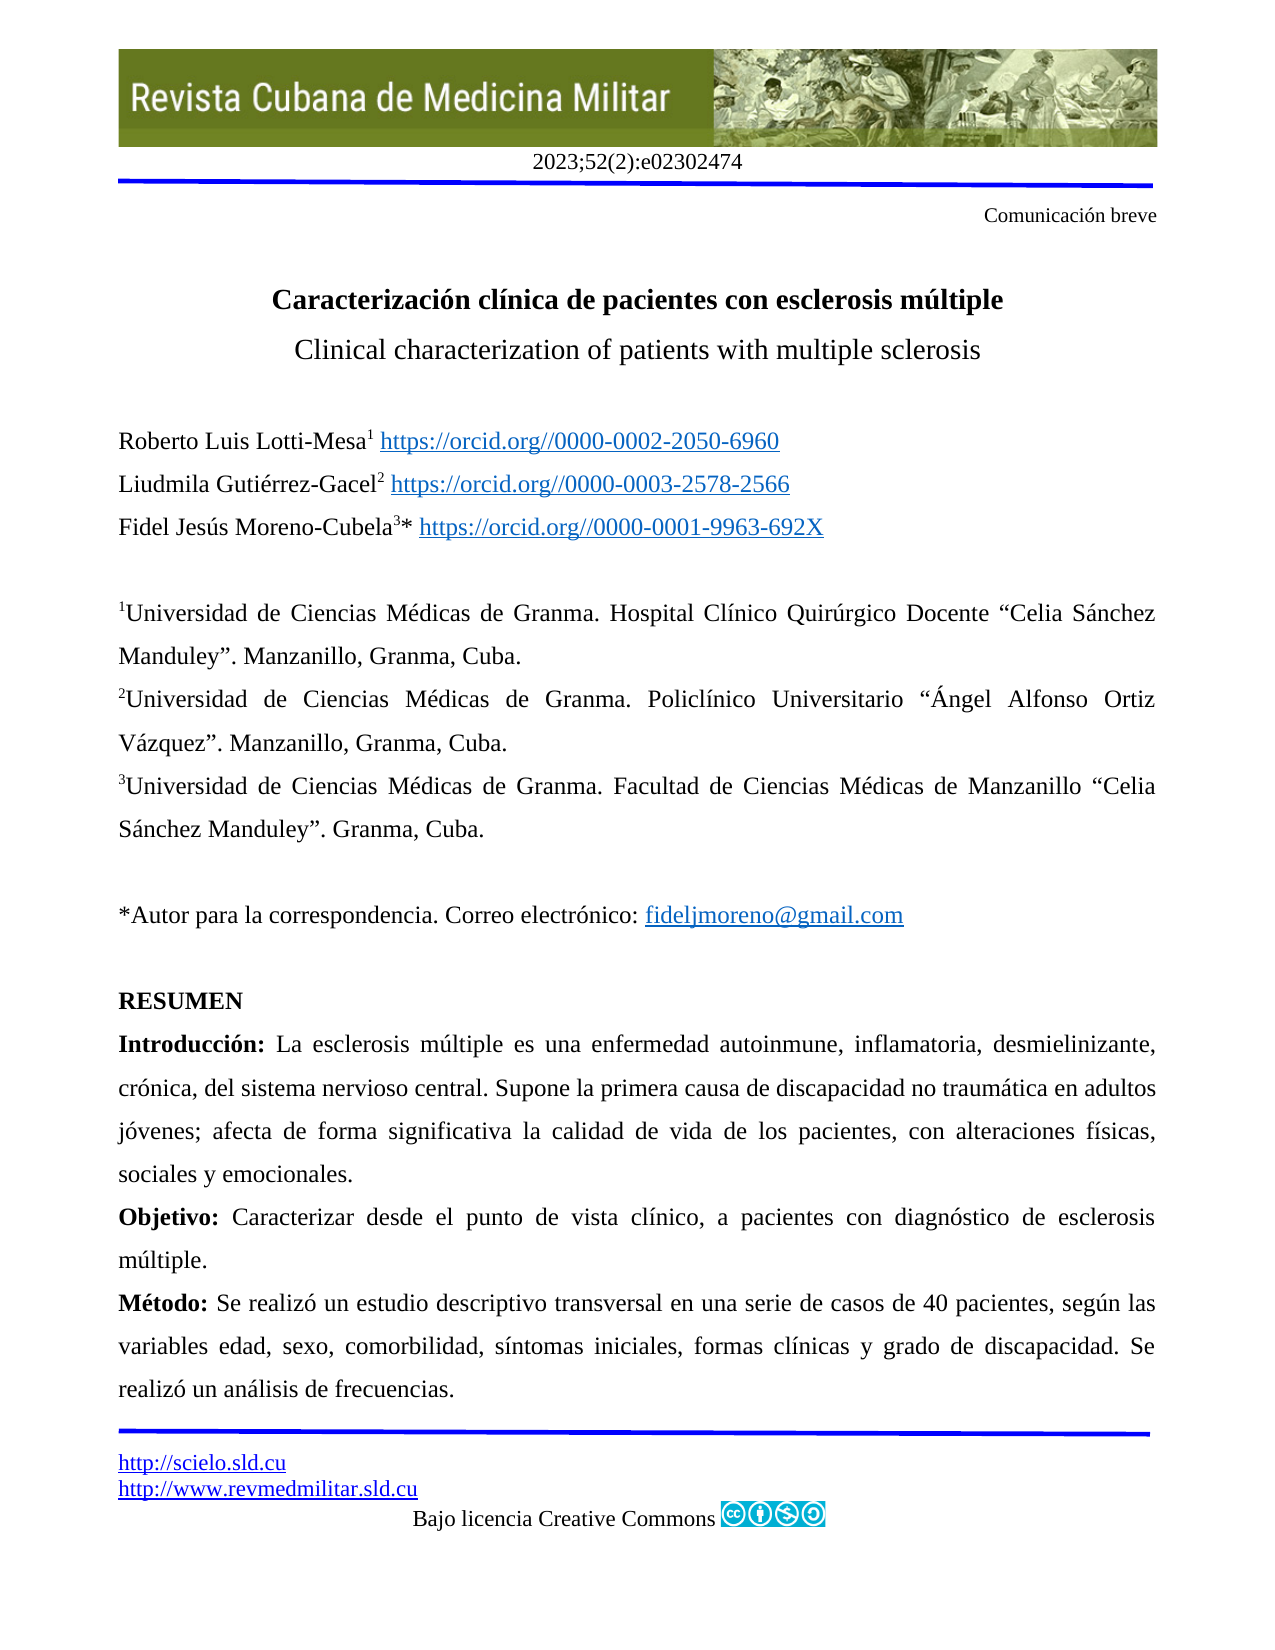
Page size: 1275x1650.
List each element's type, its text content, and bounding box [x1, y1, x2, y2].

picture [118, 49, 1158, 147]
text *Autor para la correspondencia. Correo electrónico: fideljmoreno@gmail.com [118, 900, 1157, 929]
text Fidel Jesús Moreno-Cubela3* https://orcid.org//0000-0001-9963-692X [118, 512, 1157, 541]
text Método: Se realizó un estudio descriptivo transversal en una serie de casos de 40 pacientes, según las variables edad, sexo, comorbilidad, síntomas iniciales, formas clínicas y grado de discapacidad. Se realizó un análisis de frecuencias. [118, 1288, 1157, 1403]
text Caracterización clínica de pacientes con esclerosis múltiple [118, 282, 1157, 316]
picture [720, 1501, 826, 1527]
text 2Universidad de Ciencias Médicas de Granma. Policlínico Universitario “Ángel Alfonso Ortiz Vázquez”. Manzanillo, Granma, Cuba. [118, 684, 1157, 756]
text Roberto Luis Lotti-Mesa1 https://orcid.org//0000-0002-2050-6960 [118, 426, 1157, 454]
text 3Universidad de Ciencias Médicas de Granma. Facultad de Ciencias Médicas de Manzanillo “Celia Sánchez Manduley”. Granma, Cuba. [118, 771, 1157, 843]
text Comunicación breve [118, 203, 1157, 227]
text Introducción: La esclerosis múltiple es una enfermedad autoinmune, inflamatoria, desmielinizante, crónica, del sistema nervioso central. Supone la primera causa de discapacidad no traumática en adultos jóvenes; afecta de forma significativa la calidad de vida de los pacientes, con alteraciones físicas, sociales y emocionales. [118, 1029, 1157, 1188]
text Clinical characterization of patients with multiple sclerosis [118, 332, 1157, 366]
text RESUMEN [118, 986, 1157, 1015]
text Liudmila Gutiérrez-Gacel2 https://orcid.org//0000-0003-2578-2566 [118, 469, 1157, 498]
text Objetivo: Caracterizar desde el punto de vista clínico, a pacientes con diagnóstico de esclerosis múltiple. [118, 1202, 1157, 1274]
text 1Universidad de Ciencias Médicas de Granma. Hospital Clínico Quirúrgico Docente “Celia Sánchez Manduley”. Manzanillo, Granma, Cuba. [118, 598, 1157, 670]
